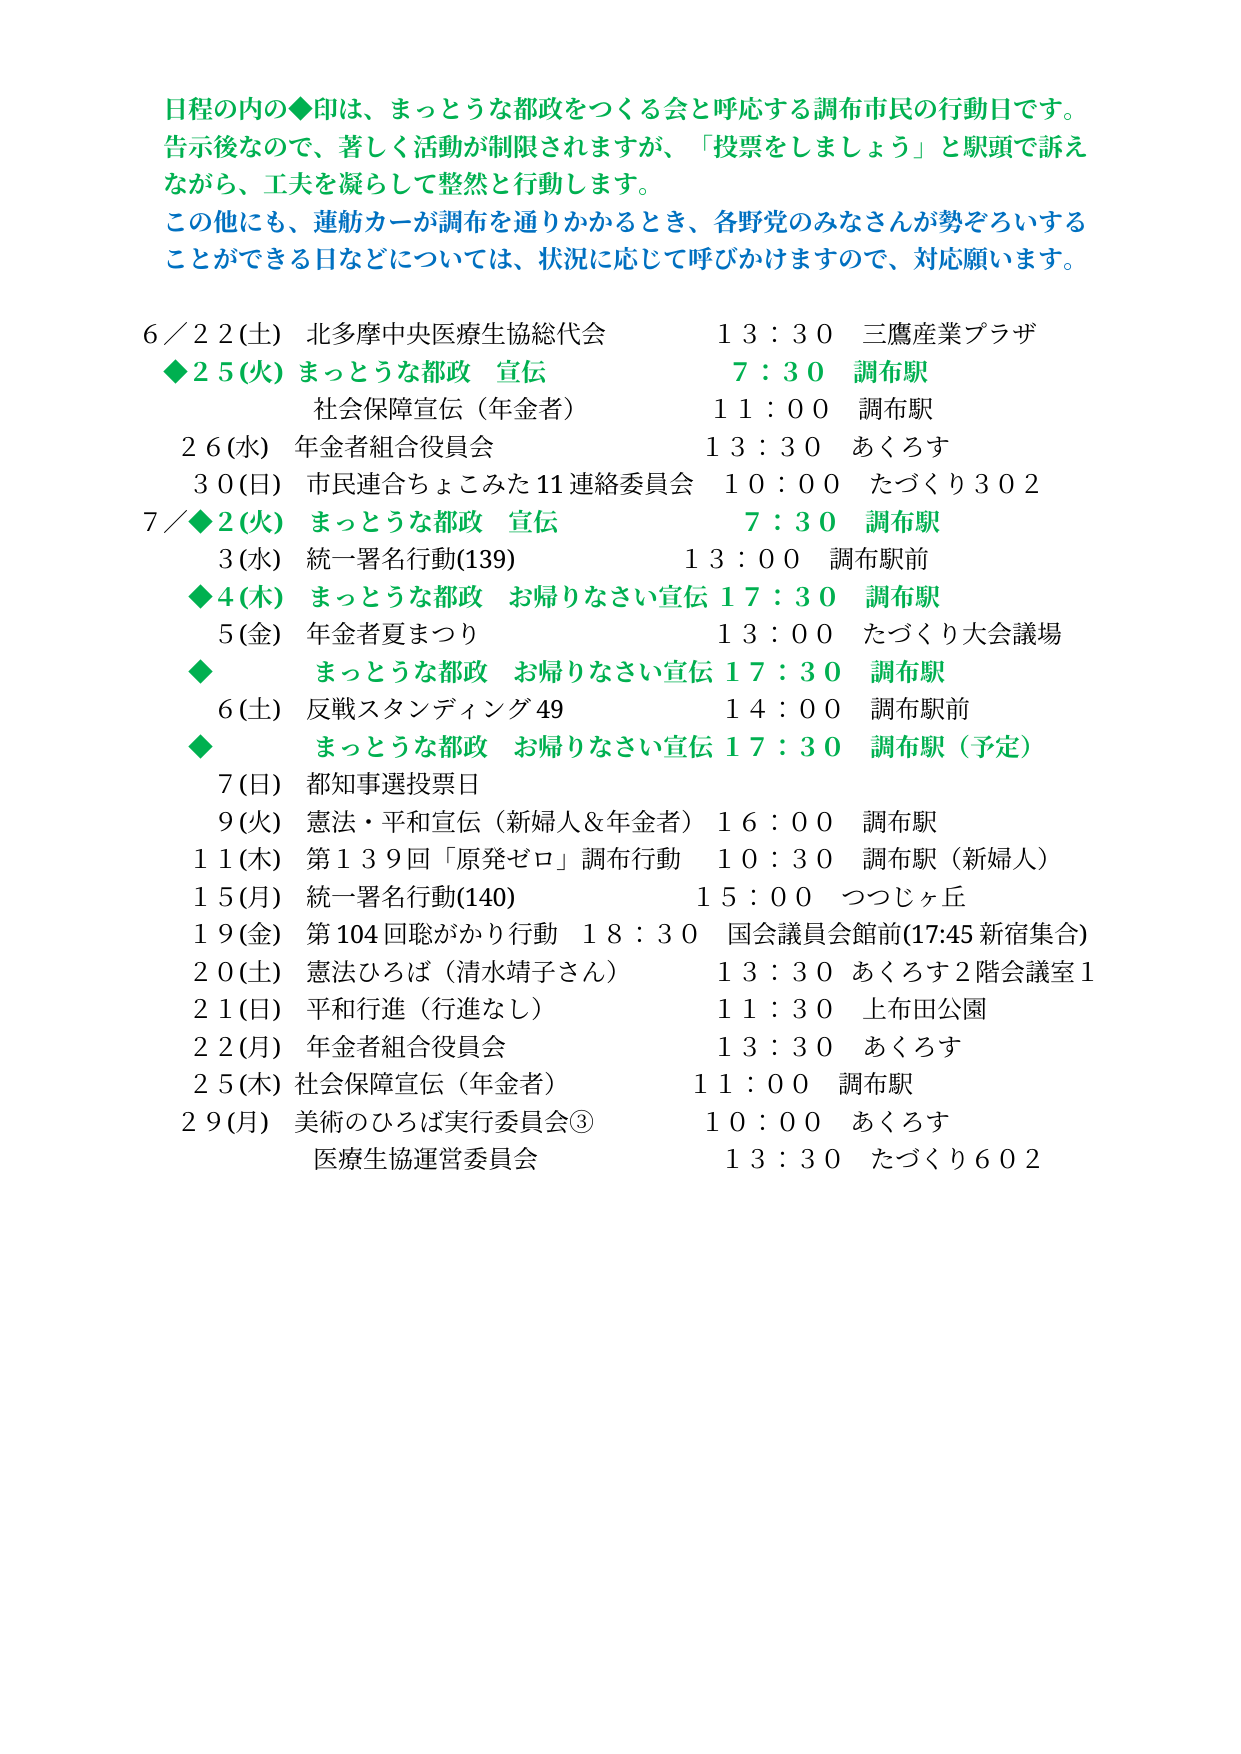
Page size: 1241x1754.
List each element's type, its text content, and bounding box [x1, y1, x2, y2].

text ７／◆２(火) まっとうな都政 宣伝 ７：３０ 調布駅 [89, 502, 1152, 539]
text ◆２５(火) まっとうな都政 宣伝 ７：３０ 調布駅 [89, 352, 1152, 389]
text ３０(日) 市民連合ちょこみた11連絡委員会 １０：００ たづくり３０２ [89, 464, 1152, 502]
text この他にも、蓮舫カーが調布を通りかかるとき、各野党のみなさんが勢ぞろいする [89, 202, 1152, 239]
text 社会保障宣伝（年金者） １１：００ 調布駅 [89, 389, 1152, 427]
text ◆ まっとうな都政 お帰りなさい宣伝 １７：３０ 調布駅（予定） [89, 727, 1152, 764]
text ６(土) 反戦スタンディング49 １４：００ 調布駅前 [89, 689, 1152, 727]
text １５(月) 統一署名行動(140) １５：００ つつじヶ丘 [89, 877, 1152, 914]
text ながら、工夫を凝らして整然と行動します。 [89, 164, 1152, 202]
text ２１(日) 平和行進（行進なし） １１：３０ 上布田公園 [89, 989, 1152, 1027]
text ５(金) 年金者夏まつり １３：００ たづくり大会議場 [89, 614, 1152, 652]
text ２２(月) 年金者組合役員会 １３：３０ あくろす [89, 1027, 1152, 1064]
text １９(金) 第104回聡がかり行動 １８：３０ 国会議員会館前(17:45新宿集合) [89, 914, 1152, 952]
text 日程の内の◆印は、まっとうな都政をつくる会と呼応する調布市民の行動日です。 [89, 89, 1152, 127]
text ２５(木) 社会保障宣伝（年金者） １１：００ 調布駅 [89, 1064, 1152, 1102]
text ことができる日などについては、状況に応じて呼びかけますので、対応願います。 [89, 239, 1152, 277]
text ◆４(木) まっとうな都政 お帰りなさい宣伝 １７：３０ 調布駅 [89, 577, 1152, 614]
text ２０(土) 憲法ひろば（清水靖子さん） １３：３０ あくろす２階会議室１ [89, 952, 1152, 989]
text 医療生協運営委員会 １３：３０ たづくり６０２ [89, 1139, 1152, 1177]
text ７(日) 都知事選投票日 [89, 764, 1152, 802]
text ６／２２(土) 北多摩中央医療生協総代会 １３：３０ 三鷹産業プラザ [89, 314, 1152, 352]
text ９(火) 憲法・平和宣伝（新婦人＆年金者） １６：００ 調布駅 [89, 802, 1152, 839]
text ◆ まっとうな都政 お帰りなさい宣伝 １７：３０ 調布駅 [89, 652, 1152, 689]
text 告示後なので、著しく活動が制限されますが、「投票をしましょう」と駅頭で訴え [89, 127, 1152, 164]
text ３(水) 統一署名行動(139) １３：００ 調布駅前 [89, 539, 1152, 577]
text ２９(月) 美術のひろば実行委員会③ １０：００ あくろす [89, 1102, 1152, 1139]
text １１(木) 第１３９回「原発ゼロ」調布行動 １０：３０ 調布駅（新婦人） [89, 839, 1152, 877]
text ２６(水) 年金者組合役員会 １３：３０ あくろす [89, 427, 1152, 464]
